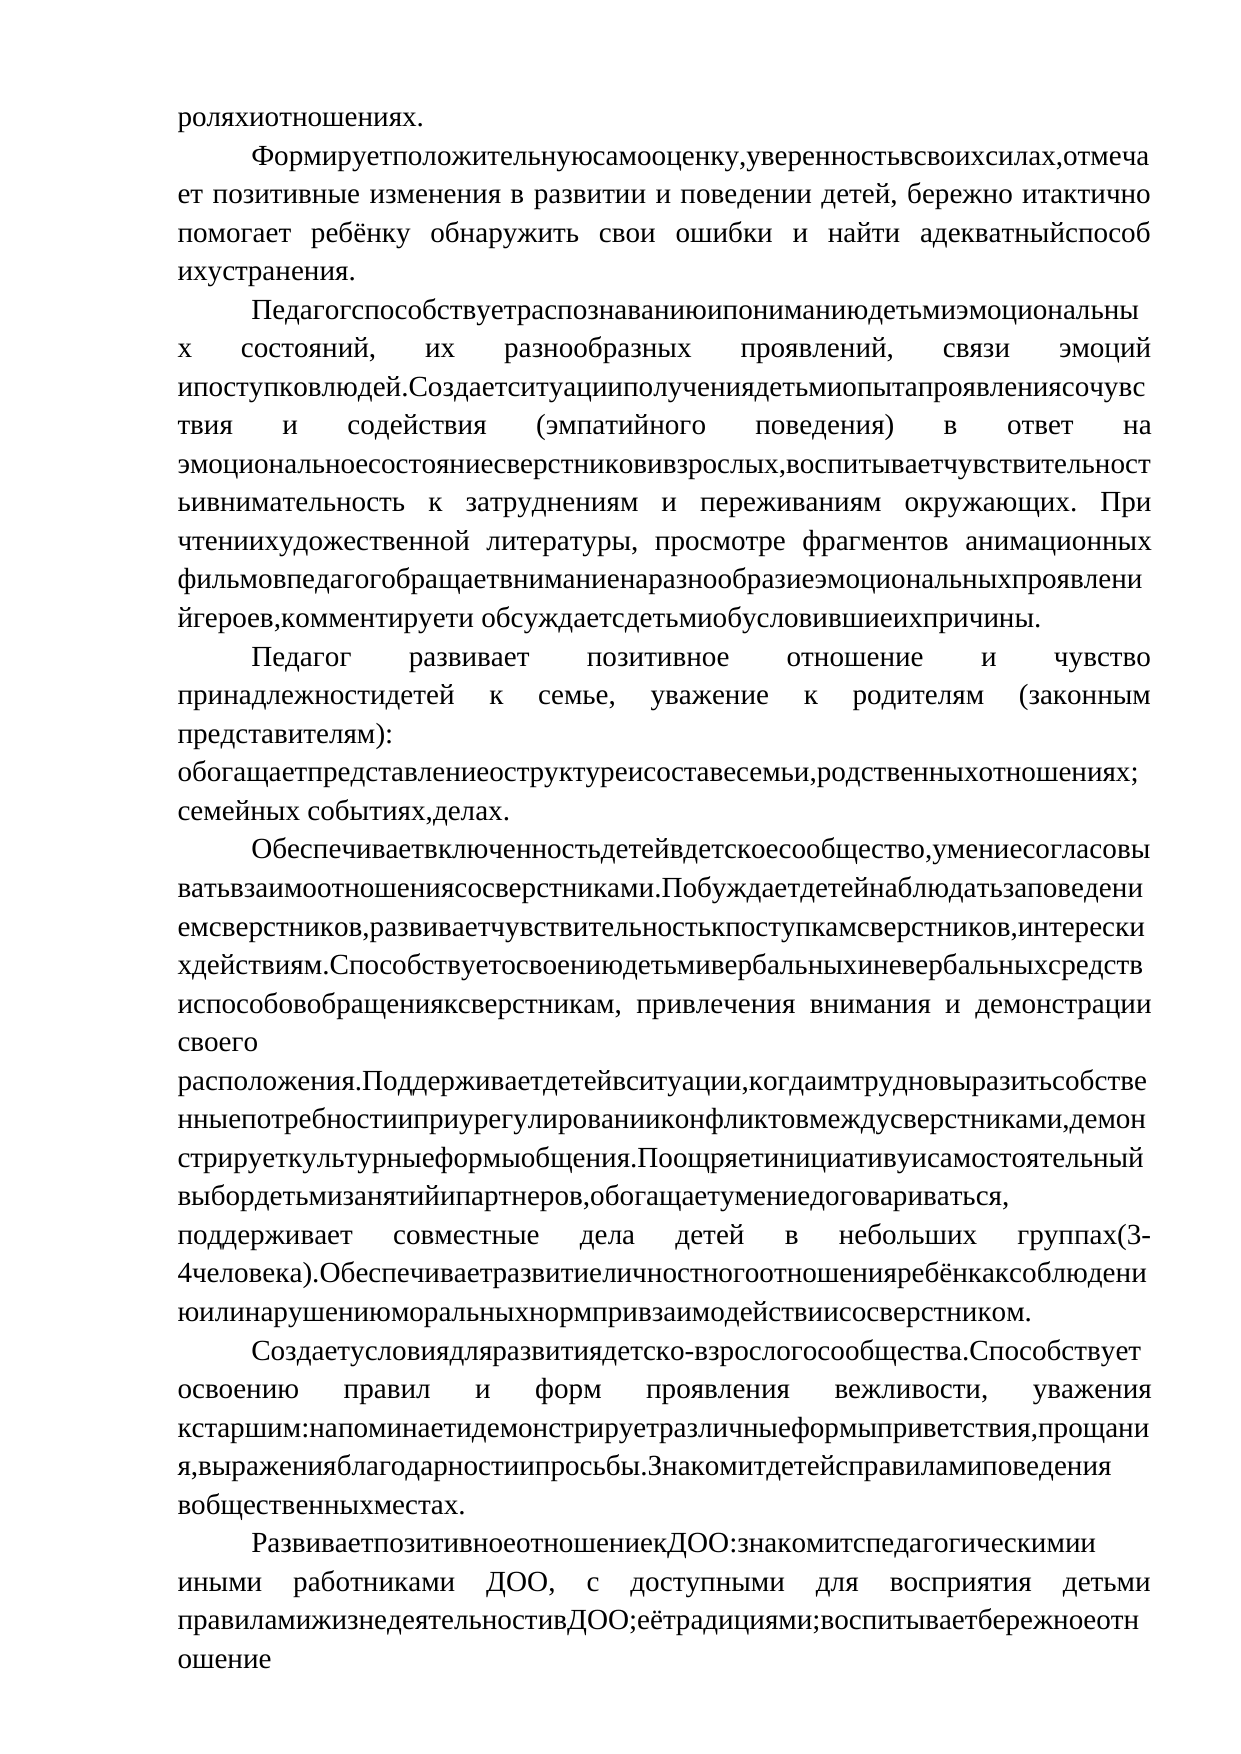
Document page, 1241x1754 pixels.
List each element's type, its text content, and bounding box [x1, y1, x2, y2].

text роляхиотношениях. [177, 99, 1178, 133]
text Обеспечиваетвключенностьдетейвдетскоесообщество,умениесогласовыватьвзаимоотношениясосверстниками.Побуждаетдетейнаблюдатьзаповедениемсверстников,развиваетчувствительностькпоступкамсверстников,интерескихдействиям.Способствуетосвоениюдетьмивербальныхиневербальныхсредствиспособовобращенияксверстникам, привлечения внимания и демонстрации своего расположения.Поддерживаетдетейвситуации,когдаимтрудновыразитьсобственныепотребностииприурегулированииконфликтовмеждусверстниками,демонстрируеткультурныеформыобщения.Поощряетинициативуисамостоятельныйвыбордетьмизанятийипартнеров,обогащаетумениедоговариваться, поддерживает совместные дела детей в небольших группах(3-4человека).Обеспечиваетразвитиеличностногоотношенияребёнкаксоблюдениюилинарушениюморальныхнормпривзаимодействиисосверстником. [177, 832, 1152, 1328]
text Педагогспособствуетраспознаваниюипониманиюдетьмиэмоциональных состояний, их разнообразных проявлений, связи эмоций ипоступковлюдей.Создаетситуацииполучениядетьмиопытапроявлениясочувствия и содействия (эмпатийного поведения) в ответ на эмоциональноесостояниесверстниковивзрослых,воспитываетчувствительностьивнимательность к затруднениям и переживаниям окружающих. При чтениихудожественной литературы, просмотре фрагментов анимационных фильмовпедагогобращаетвниманиенаразнообразиеэмоциональныхпроявленийгероев,комментируети обсуждаетсдетьмиобусловившиеихпричины. [177, 292, 1152, 634]
text Формируетположительнуюсамооценку,уверенностьвсвоихсилах,отмечает позитивные изменения в развитии и поведении детей, бережно итактично помогает ребёнку обнаружить свои ошибки и найти адекватныйспособ ихустранения. [177, 138, 1152, 287]
text Создаетусловиядляразвитиядетско-взрослогосообщества.Способствует освоению правил и форм проявления вежливости, уважения кстаршим:напоминаетидемонстрируетразличныеформыприветствия,прощания,выраженияблагодарностиипросьбы.Знакомитдетейсправиламиповедения вобщественныхместах. [177, 1333, 1152, 1520]
text Педагог развивает позитивное отношение и чувство принадлежностидетей к семье, уважение к родителям (законным представителям): обогащаетпредставлениеоструктуреисоставесемьи,родственныхотношениях;семейных событиях,делах. [177, 639, 1152, 827]
text РазвиваетпозитивноеотношениекДОО:знакомитспедагогическимии иными работниками ДОО, с доступными для восприятия детьми правиламижизнедеятельностивДОО;еётрадициями;воспитываетбережноеотношение [177, 1525, 1152, 1674]
